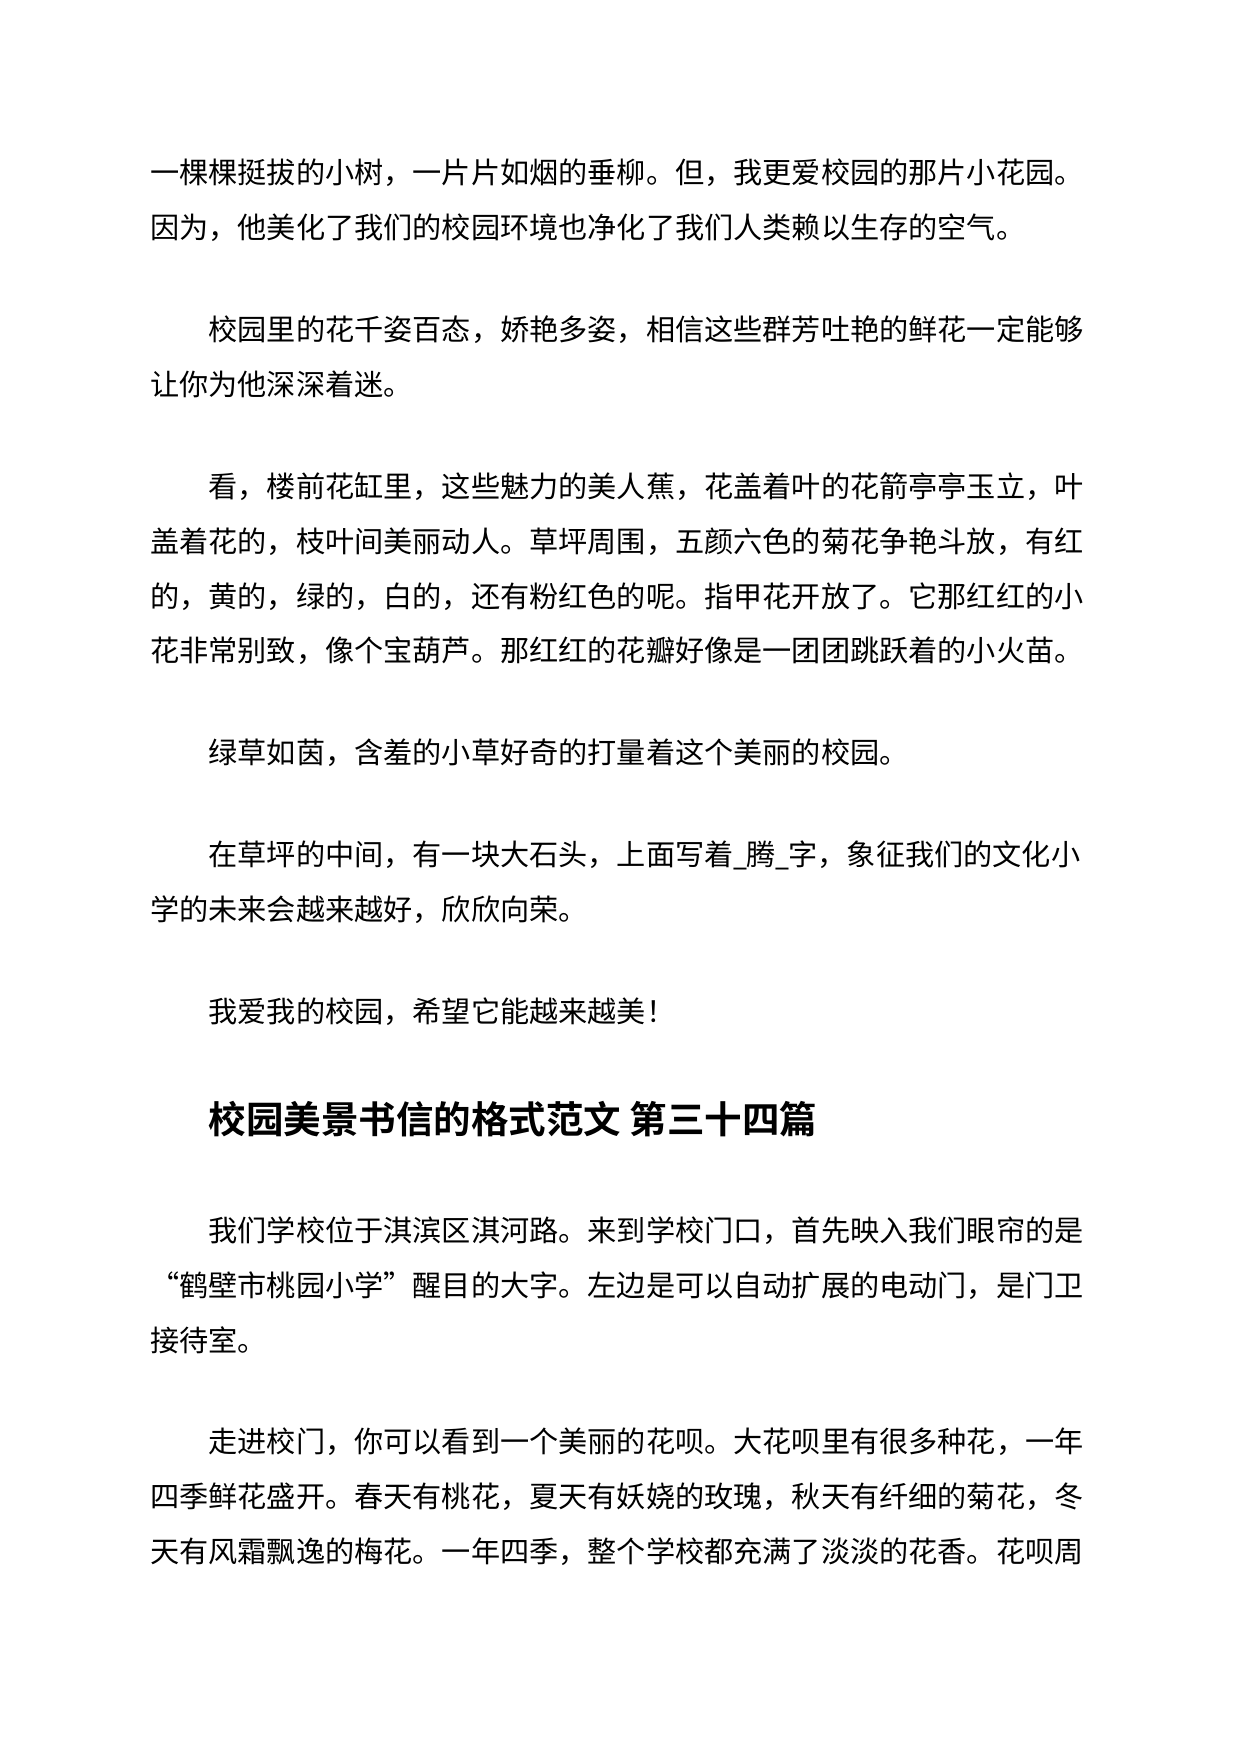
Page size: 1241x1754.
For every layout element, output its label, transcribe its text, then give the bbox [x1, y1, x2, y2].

text 看，楼前花缸里，这些魅力的美人蕉，花盖着叶的花箭亭亭玉立，叶盖着花的，枝叶间美丽动人。草坪周围，五颜六色的菊花争艳斗放，有红的，黄的，绿的，白的，还有粉红色的呢。指甲花开放了。它那红红的小花非常别致，像个宝葫芦。那红红的花瓣好像是一团团跳跃着的小火苗。 [150, 463, 1090, 670]
text 在草坪的中间，有一块大石头，上面写着_腾_字，象征我们的文化小学的未来会越来越好，欣欣向荣。 [150, 832, 1090, 929]
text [150, 1419, 1090, 1571]
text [150, 150, 1090, 247]
text 绿草如茵，含羞的小草好奇的打量着这个美丽的校园。 [150, 730, 1090, 772]
text 校园美景书信的格式范文 第三十四篇 [150, 1090, 1090, 1144]
text 我爱我的校园，希望它能越来越美！ [150, 988, 1090, 1031]
text 我们学校位于淇滨区淇河路。来到学校门口，首先映入我们眼帘的是“鹤壁市桃园小学”醒目的大字。左边是可以自动扩展的电动门，是门卫接待室。 [150, 1207, 1090, 1359]
text 校园里的花千姿百态，娇艳多姿，相信这些群芳吐艳的鲜花一定能够让你为他深深着迷。 [150, 307, 1090, 404]
